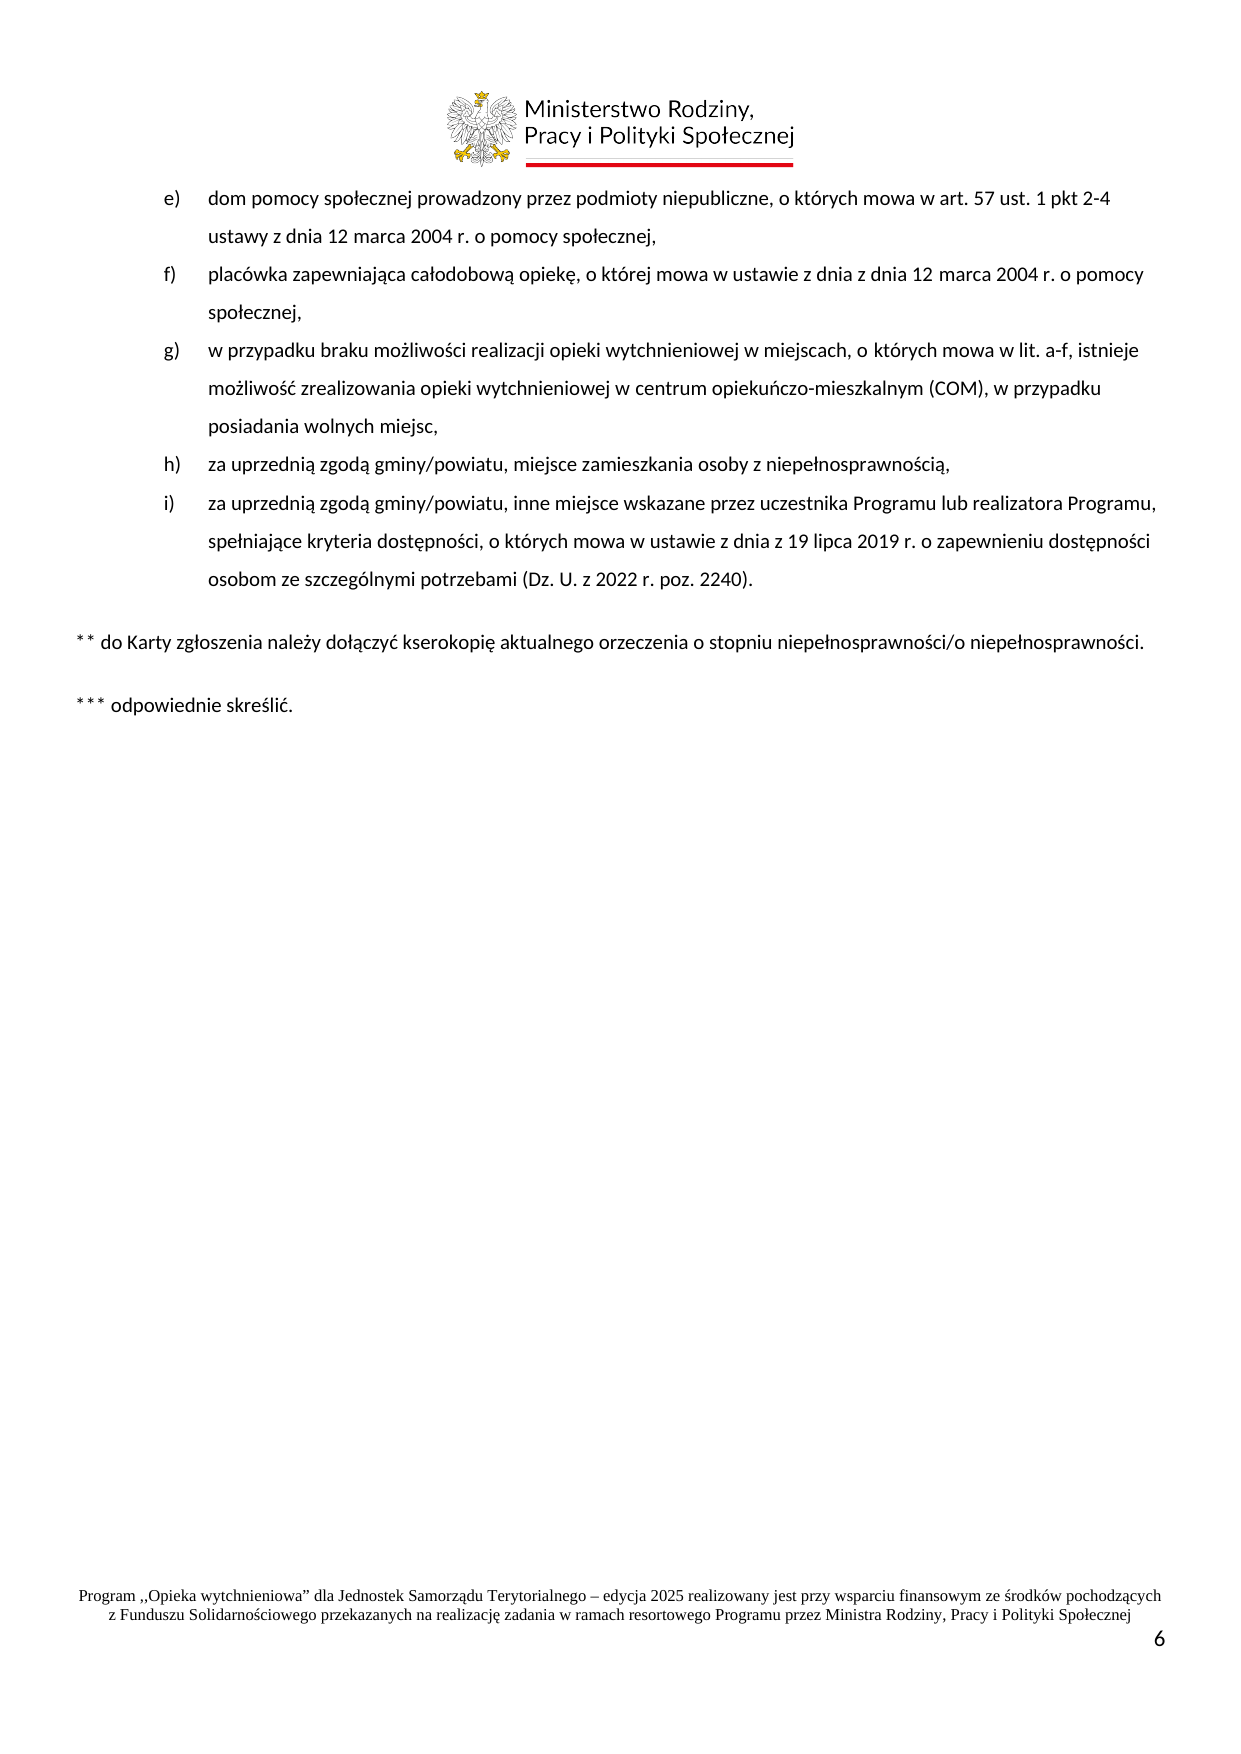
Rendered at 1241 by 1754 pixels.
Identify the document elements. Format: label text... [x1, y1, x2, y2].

list w przypadku braku możliwości realizacji opieki wytchnieniowej w miejscach, o których mowa w lit. a-f, istnieje możliwość zrealizowania opieki wytchnieniowej w centrum opiekuńczo-mieszkalnym (COM), w przypadku posiadania wolnych miejsc, [164, 337, 1165, 439]
picture [429, 73, 811, 185]
text *** odpowiednie skreślić. [75, 692, 1165, 718]
list za uprzednią zgodą gminy/powiatu, miejsce zamieszkania osoby z niepełnosprawnością, [164, 452, 1165, 477]
list dom pomocy społecznej prowadzony przez podmioty niepubliczne, o których mowa w art. 57 ust. 1 pkt 2-4 ustawy z dnia 12 marca 2004 r. o pomocy społecznej, [164, 185, 1165, 248]
text ** do Karty zgłoszenia należy dołączyć kserokopię aktualnego orzeczenia o stopniu niepełnosprawności/o niepełnosprawności. [75, 629, 1165, 654]
list placówka zapewniająca całodobową opiekę, o której mowa w ustawie z dnia z dnia 12 marca 2004 r. o pomocy społecznej, [164, 261, 1165, 324]
list za uprzednią zgodą gminy/powiatu, inne miejsce wskazane przez uczestnika Programu lub realizatora Programu, spełniające kryteria dostępności, o których mowa w ustawie z dnia z 19 lipca 2019 r. o zapewnieniu dostępności osobom ze szczególnymi potrzebami (Dz. U. z 2022 r. poz. 2240). [164, 490, 1165, 591]
